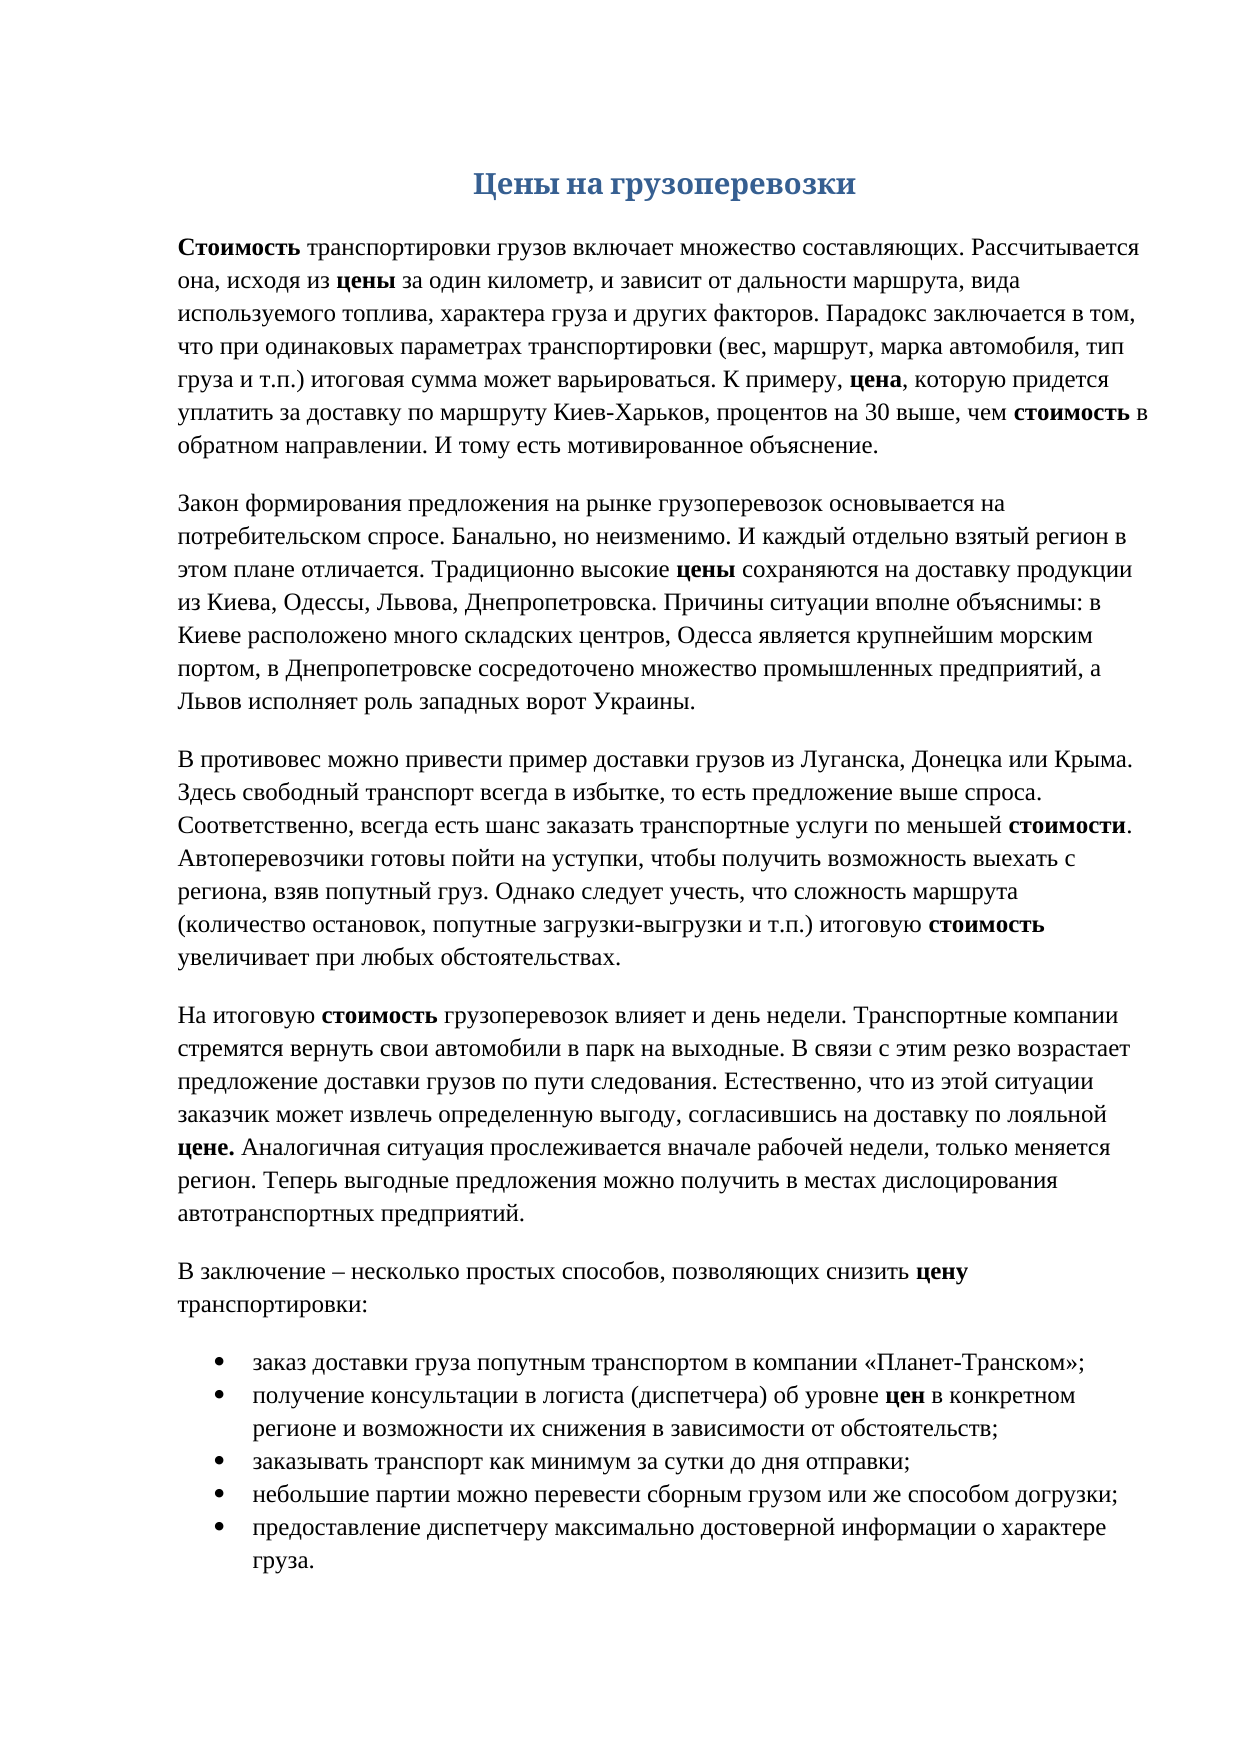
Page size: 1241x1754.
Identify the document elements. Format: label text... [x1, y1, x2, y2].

list заказывать транспорт как минимум за сутки до дня отправки; [215, 1446, 1152, 1475]
list небольшие партии можно перевести сборным грузом или же способом догрузки; [215, 1479, 1152, 1508]
text В противовес можно привести пример доставки грузов из Луганска, Донецка или Крыма. Здесь свободный транспорт всегда в избытке, то есть предложение выше спроса. Соответственно, всегда есть шанс заказать транспортные услуги по меньшей стоимости. Автоперевозчики готовы пойти на уступки, чтобы получить возможность выехать с региона, взяв попутный груз. Однако следует учесть, что сложность маршрута (количество остановок, попутные загрузки-выгрузки и т.п.) итоговую стоимость увеличивает при любых обстоятельствах. [177, 744, 1152, 971]
subtitle Цены на грузоперевозки [177, 168, 1152, 202]
list предоставление диспетчеру максимально достоверной информации о характере груза. [215, 1512, 1152, 1574]
text Стоимость транспортировки грузов включает множество составляющих. Рассчитывается она, исходя из цены за один километр, и зависит от дальности маршрута, вида используемого топлива, характера груза и других факторов. Парадокс заключается в том, что при одинаковых параметрах транспортировки (вес, маршрут, марка автомобиля, тип груза и т.п.) итоговая сумма может варьироваться. К примеру, цена, которую придется уплатить за доставку по маршруту Киев-Харьков, процентов на 30 выше, чем стоимость в обратном направлении. И тому есть мотивированное объяснение. [177, 232, 1152, 458]
text В заключение – несколько простых способов, позволяющих снизить цену транспортировки: [177, 1256, 1152, 1318]
list получение консультации в логиста (диспетчера) об уровне цен в конкретном регионе и возможности их снижения в зависимости от обстоятельств; [215, 1380, 1152, 1442]
text На итоговую стоимость грузоперевозок влияет и день недели. Транспортные компании стремятся вернуть свои автомобили в парк на выходные. В связи с этим резко возрастает предложение доставки грузов по пути следования. Естественно, что из этой ситуации заказчик может извлечь определенную выгоду, согласившись на доставку по лояльной цене. Аналогичная ситуация прослеживается вначале рабочей недели, только меняется регион. Теперь выгодные предложения можно получить в местах дислоцирования автотранспортных предприятий. [177, 1000, 1152, 1227]
text Закон формирования предложения на рынке грузоперевозок основывается на потребительском спросе. Банально, но неизменимо. И каждый отдельно взятый регион в этом плане отличается. Традиционно высокие цены сохраняются на доставку продукции из Киева, Одессы, Львова, Днепропетровска. Причины ситуации вполне объяснимы: в Киеве расположено много складских центров, Одесса является крупнейшим морским портом, в Днепропетровске сосредоточено множество промышленных предприятий, а Львов исполняет роль западных ворот Украины. [177, 488, 1152, 715]
list заказ доставки груза попутным транспортом в компании «Планет-Транском»; [215, 1347, 1152, 1376]
